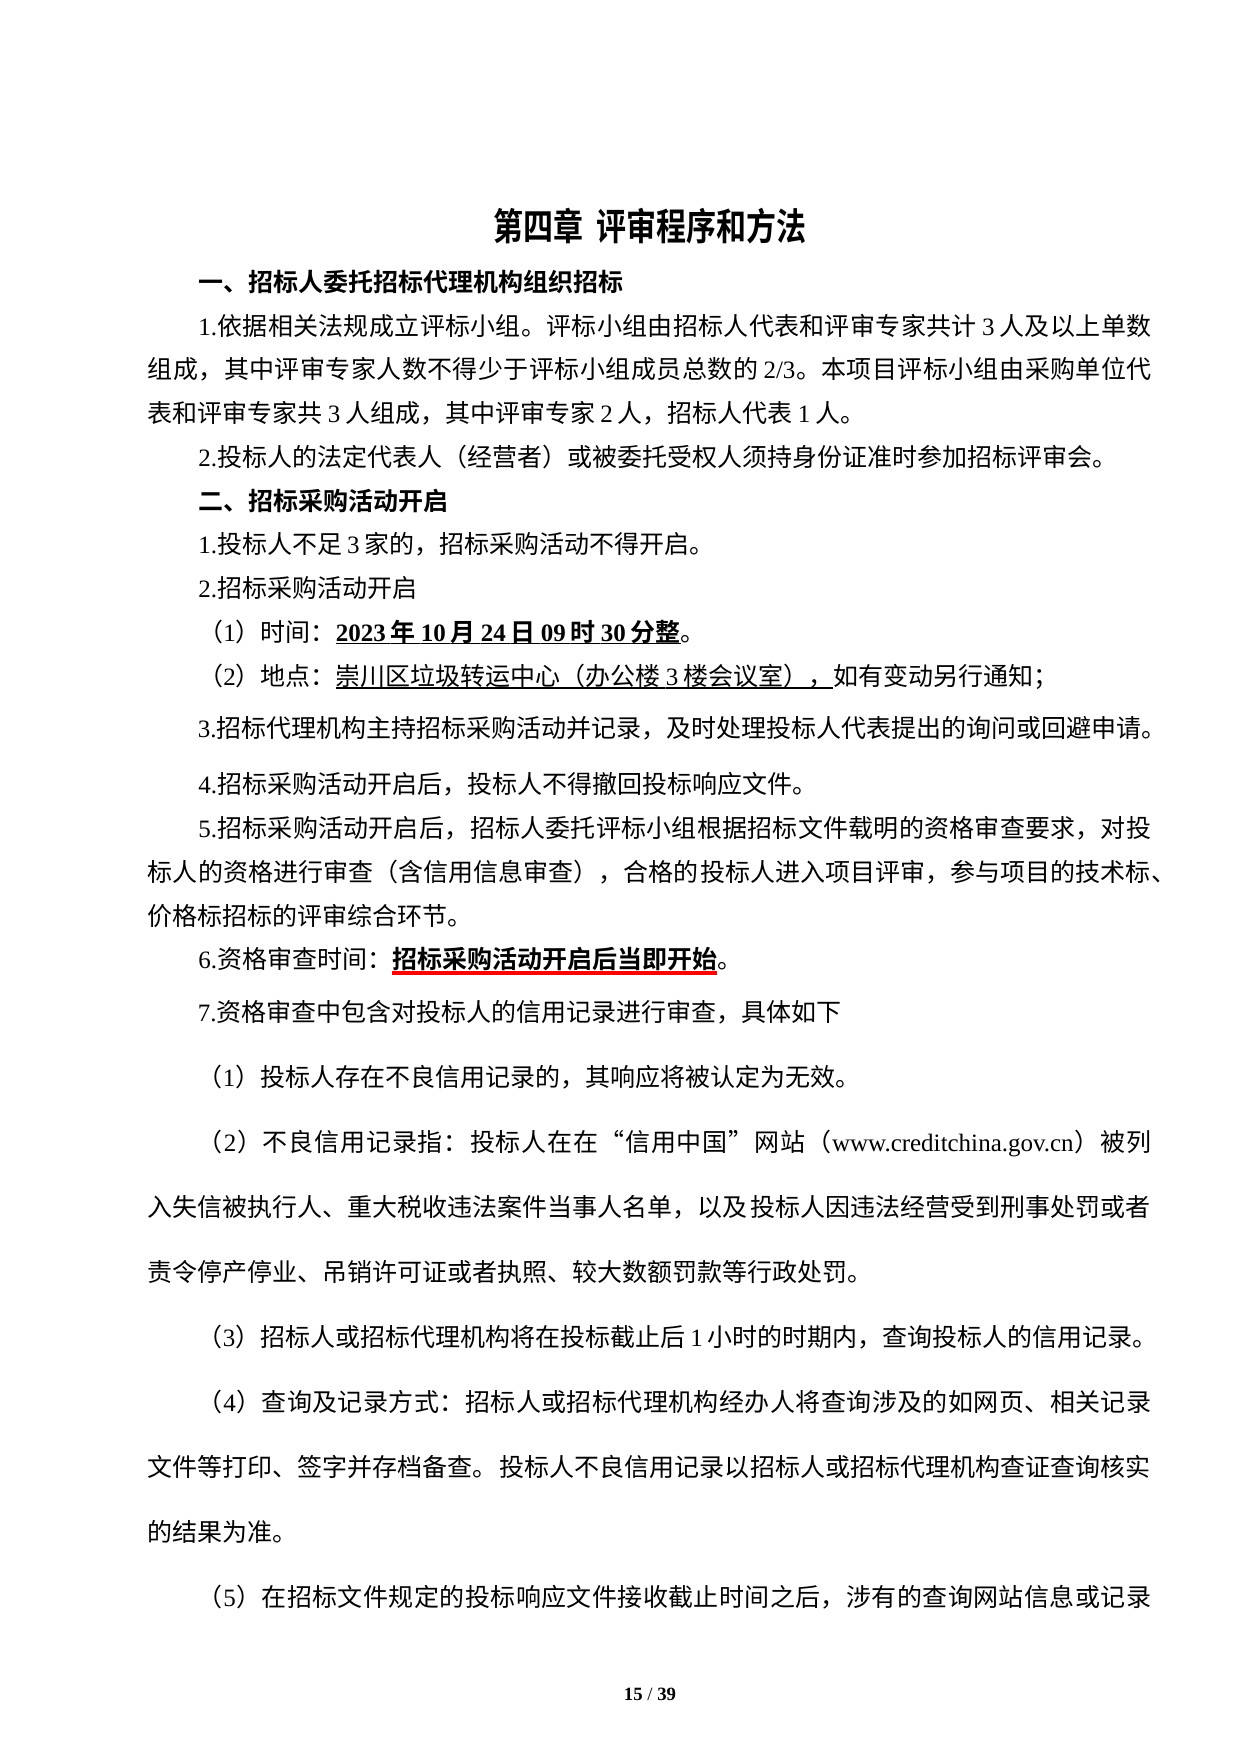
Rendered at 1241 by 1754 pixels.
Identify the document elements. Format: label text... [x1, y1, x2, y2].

text 1.投标人不足3家的，招标采购活动不得开启。 [148, 519, 1152, 563]
text （1）时间：2023年10月24日09时30分整。 [148, 606, 1152, 650]
text （4）查询及记录方式：招标人或招标代理机构经办人将查询涉及的如网页、相关记录文件等打印、签字并存档备查。投标人不良信用记录以招标人或招标代理机构查证查询核实的结果为准。 [148, 1368, 1152, 1563]
text 二、招标采购活动开启 [148, 475, 1152, 519]
text 一、招标人委托招标代理机构组织招标 [148, 256, 1152, 300]
text （2）不良信用记录指：投标人在在“信用中国”网站（www.creditchina.gov.cn）被列入失信被执行人、重大税收违法案件当事人名单，以及投标人因违法经营受到刑事处罚或者责令停产停业、吊销许可证或者执照、较大数额罚款等行政处罚。 [148, 1108, 1152, 1303]
text 2.投标人的法定代表人（经营者）或被委托受权人须持身份证准时参加招标评审会。 [148, 431, 1152, 475]
text 5.招标采购活动开启后，招标人委托评标小组根据招标文件载明的资格审查要求，对投标人的资格进行审查（含信用信息审查），合格的投标人进入项目评审，参与项目的技术标、价格标招标的评审综合环节。 [148, 803, 1152, 934]
text 1.依据相关法规成立评标小组。评标小组由招标人代表和评审专家共计3人及以上单数组成，其中评审专家人数不得少于评标小组成员总数的2/3。本项目评标小组由采购单位代表和评审专家共3人组成，其中评审专家2人，招标人代表1人。 [148, 300, 1152, 431]
text 7.资格审查中包含对投标人的信用记录进行审查，具体如下 [148, 978, 1152, 1043]
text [148, 1563, 1152, 1628]
text （1）投标人存在不良信用记录的，其响应将被认定为无效。 [148, 1043, 1152, 1108]
text 3.招标代理机构主持招标采购活动并记录，及时处理投标人代表提出的询问或回避申请。 [148, 694, 1152, 759]
text 2.招标采购活动开启 [148, 563, 1152, 606]
text （3）招标人或招标代理机构将在投标截止后1小时的时期内，查询投标人的信用记录。 [148, 1303, 1152, 1368]
text （2）地点：崇川区垃圾转运中心（办公楼3楼会议室），如有变动另行通知； [148, 650, 1152, 694]
text 6.资格审查时间：招标采购活动开启后当即开始。 [148, 934, 1152, 978]
text 第四章 评审程序和方法 [148, 191, 1152, 256]
text 4.招标采购活动开启后，投标人不得撤回投标响应文件。 [148, 759, 1152, 803]
